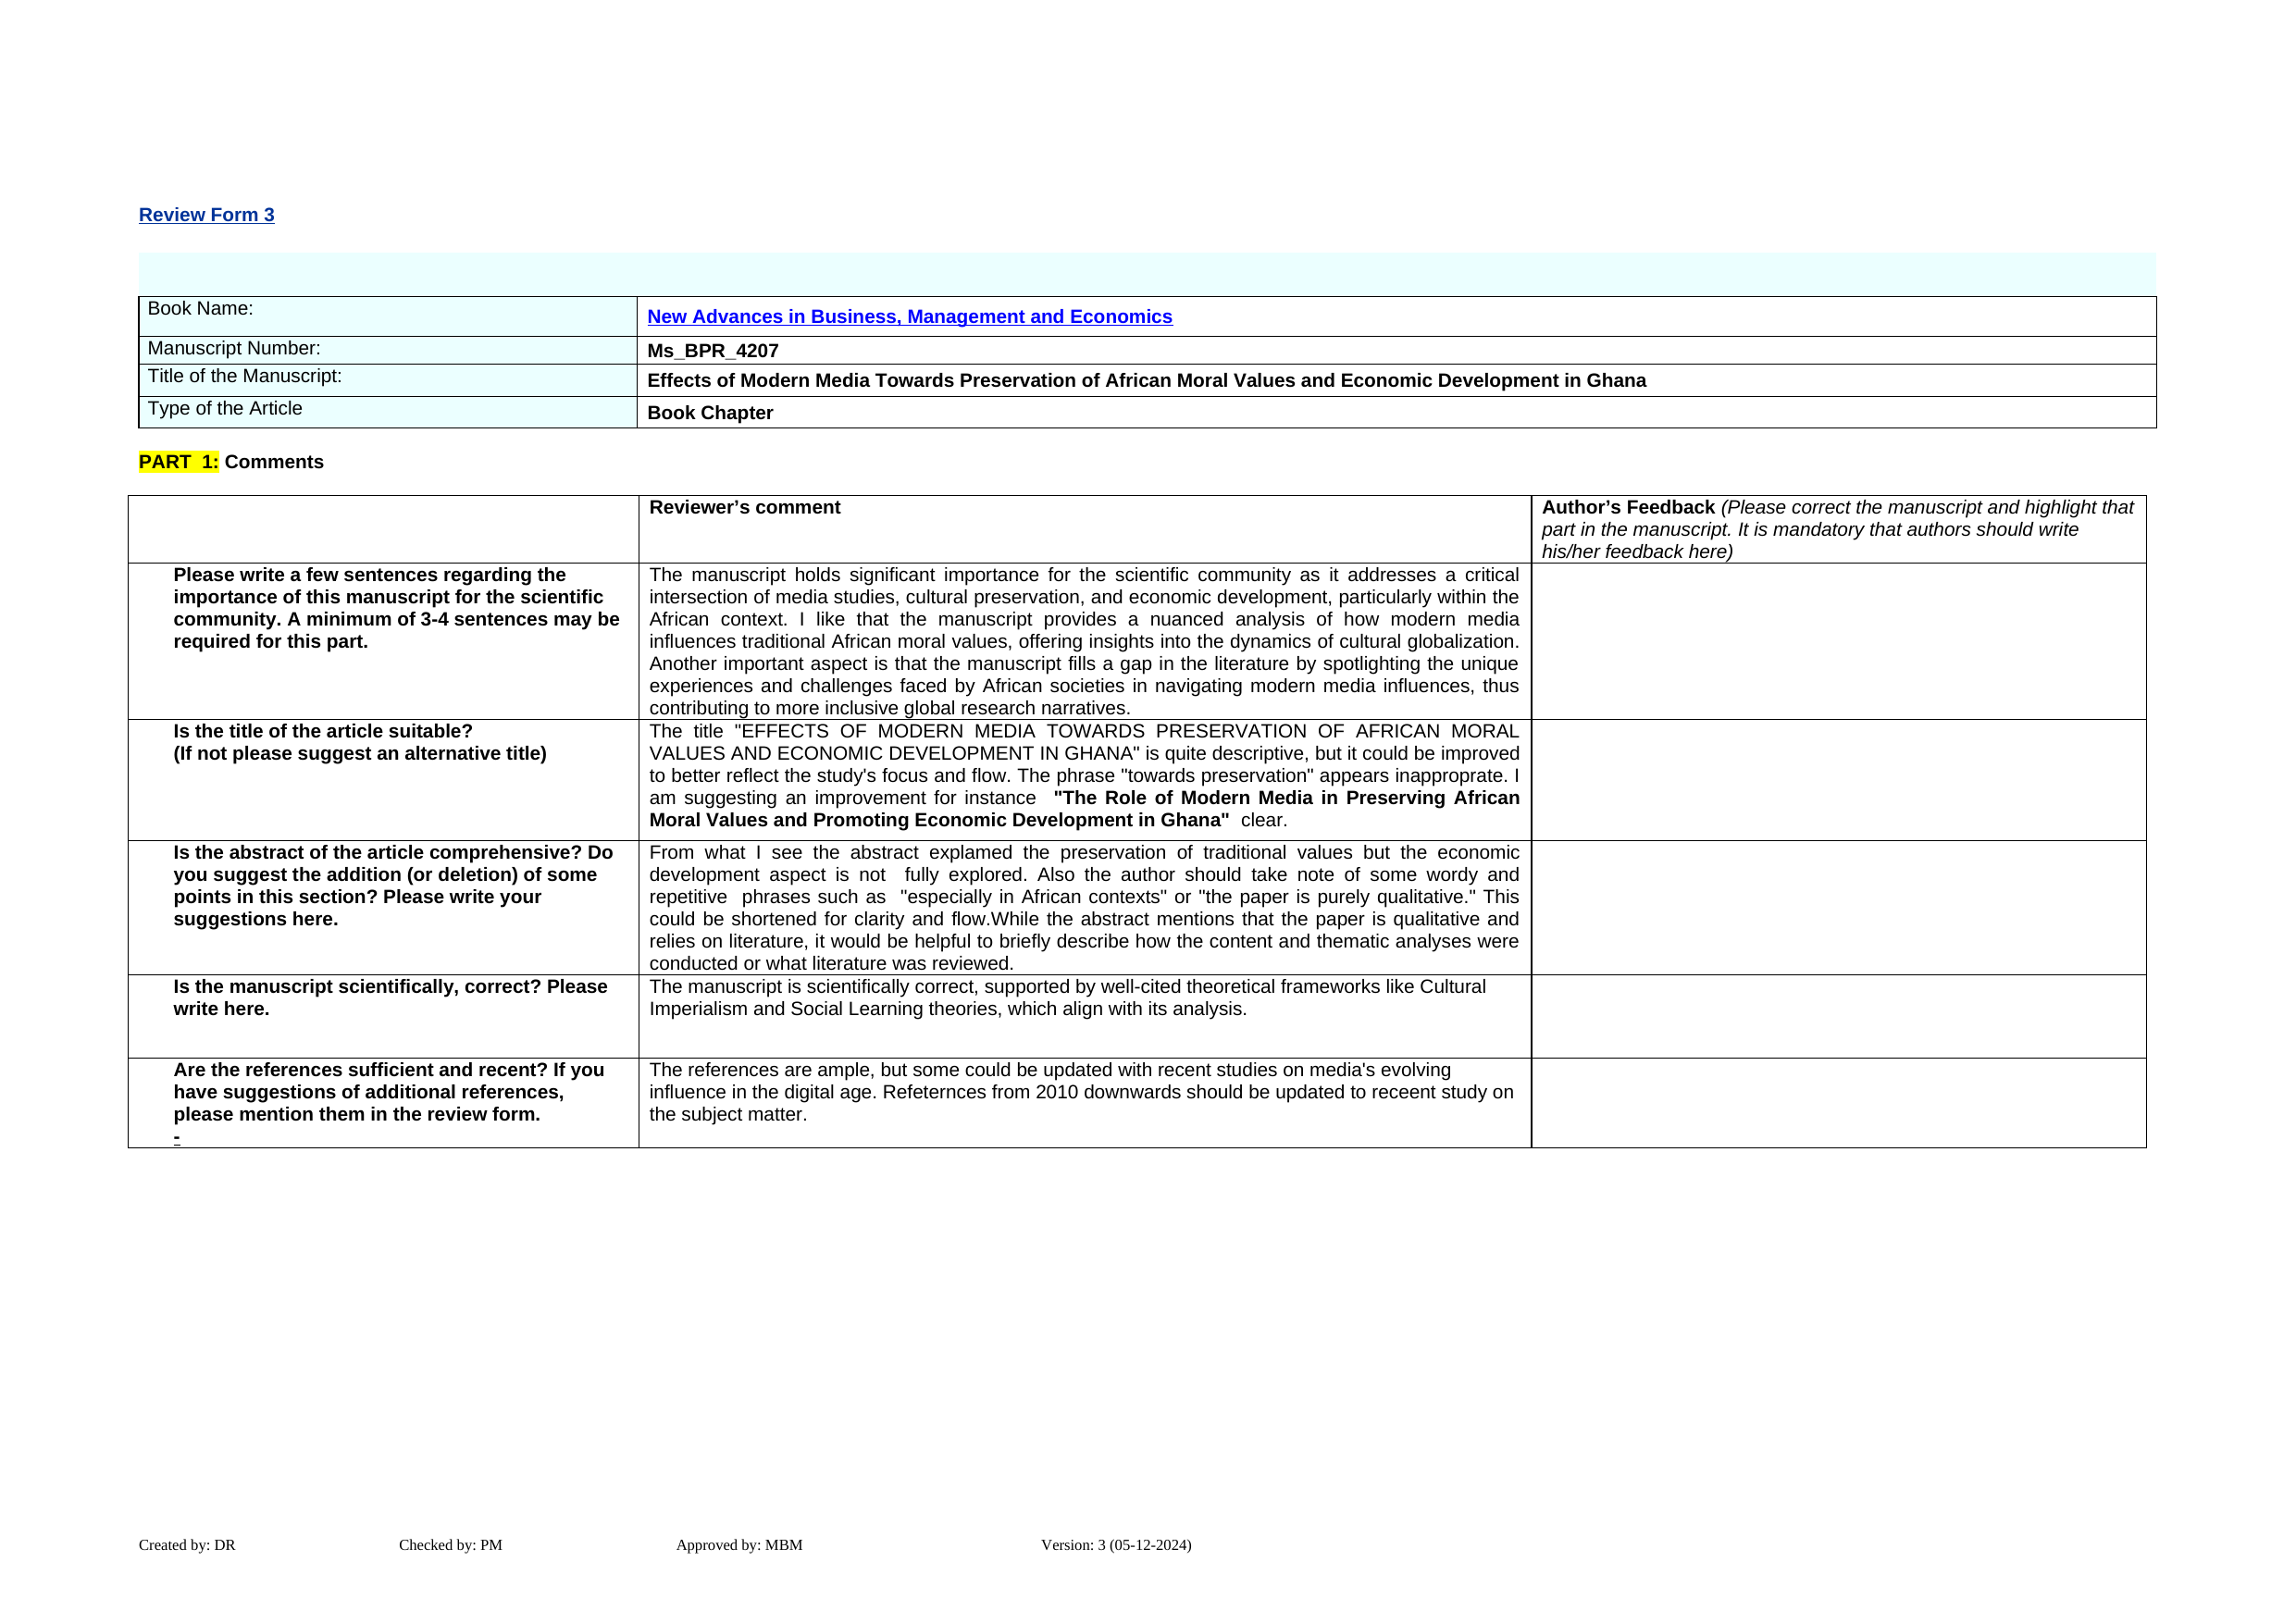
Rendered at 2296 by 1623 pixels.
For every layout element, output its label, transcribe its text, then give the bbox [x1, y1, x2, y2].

table_cell From what I see the abstract explamed the preservation of traditional values but the economic development aspect is not fully explored. Also the author should take note of some wordy and repetitive phrases such as "especially in African contexts" or "the paper is purely qualitative." This could be shortened for clarity and flow.While the abstract mentions that the paper is qualitative and relies on literature, it would be helpful to briefly describe how the content and thematic analyses were conducted or what literature was reviewed. [639, 841, 1531, 974]
table_cell [1533, 564, 2146, 719]
table_cell Type of the Article [140, 397, 637, 427]
table_cell Is the title of the article suitable? (If not please suggest an alternative title) [129, 720, 639, 840]
table_cell [1533, 1059, 2146, 1146]
table_cell Is the manuscript scientifically, correct? Please write here. [129, 975, 639, 1058]
table_header [139, 253, 2156, 296]
table_cell Are the references sufficient and recent? If you have suggestions of additional references, please mention them in the review form. - [129, 1059, 639, 1146]
table_cell Effects of Modern Media Towards Preservation of African Moral Values and Economic Development in Ghana [638, 365, 2156, 396]
table_cell [1533, 720, 2146, 840]
table_cell The manuscript is scientifically correct, supported by well-cited theoretical frameworks like Cultural Imperialism and Social Learning theories, which align with its analysis. [639, 975, 1531, 1058]
table_cell New Advances in Business, Management and Economics [638, 297, 2156, 336]
table_cell Reviewer’s comment [639, 496, 1531, 563]
table_cell Book Chapter [638, 397, 2156, 427]
table_cell Please write a few sentences regarding the importance of this manuscript for the scientific community. A minimum of 3-4 sentences may be required for this part. [129, 564, 639, 719]
table_cell The title "EFFECTS OF MODERN MEDIA TOWARDS PRESERVATION OF AFRICAN MORAL VALUES AND ECONOMIC DEVELOPMENT IN GHANA" is quite descriptive, but it could be improved to better reflect the study's focus and flow. The phrase "towards preservation" appears inapproprate. I am suggesting an improvement for instance "The Role of Modern Media in Preserving African Moral Values and Promoting Economic Development in Ghana" clear. [639, 720, 1531, 840]
table_header PART 1: Comments [129, 451, 2146, 495]
table_cell Title of the Manuscript: [140, 365, 637, 396]
table_cell [129, 496, 639, 563]
table_cell The references are ample, but some could be updated with recent studies on media's evolving influence in the digital age. Refeternces from 2010 downwards should be updated to receent study on the subject matter. [639, 1059, 1531, 1146]
table_cell Book Name: [140, 297, 637, 336]
table_cell [1533, 975, 2146, 1058]
table_cell Ms_BPR_4207 [638, 337, 2156, 364]
table_cell [1533, 841, 2146, 974]
table_cell Is the abstract of the article comprehensive? Do you suggest the addition (or deletion) of some points in this section? Please write your suggestions here. [129, 841, 639, 974]
table_cell The manuscript holds significant importance for the scientific community as it addresses a critical intersection of media studies, cultural preservation, and economic development, particularly within the African context. I like that the manuscript provides a nuanced analysis of how modern media influences traditional African moral values, offering insights into the dynamics of cultural globalization. Another important aspect is that the manuscript fills a gap in the literature by spotlighting the unique experiences and challenges faced by African societies in navigating modern media influences, thus contributing to more inclusive global research narratives. [639, 564, 1531, 719]
table_cell Manuscript Number: [140, 337, 637, 364]
table_cell Author’s Feedback (Please correct the manuscript and highlight that part in the manuscript. It is mandatory that authors should write his/her feedback here) [1533, 496, 2146, 563]
